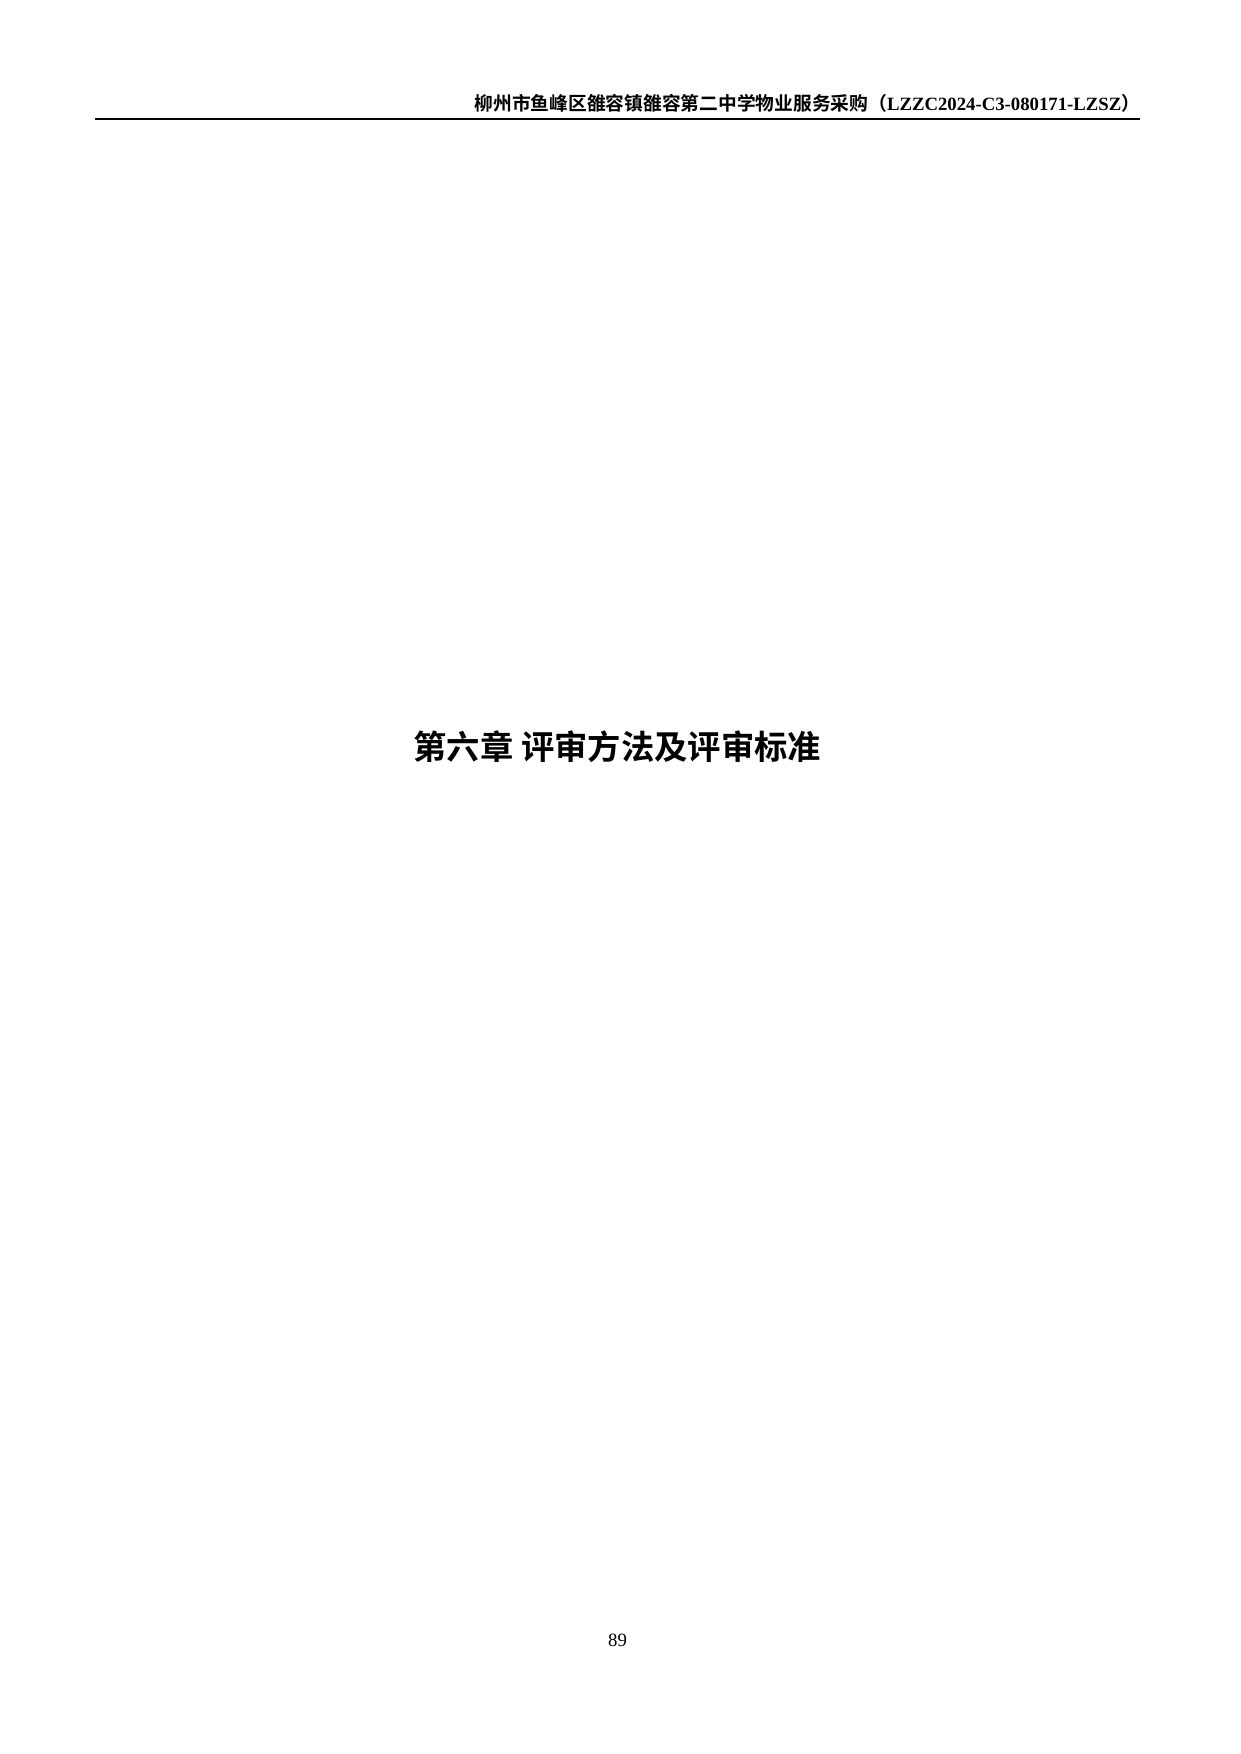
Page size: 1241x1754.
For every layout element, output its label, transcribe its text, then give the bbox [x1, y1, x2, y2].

subtitle 第六章 评审方法及评审标准 [94, 712, 1140, 778]
